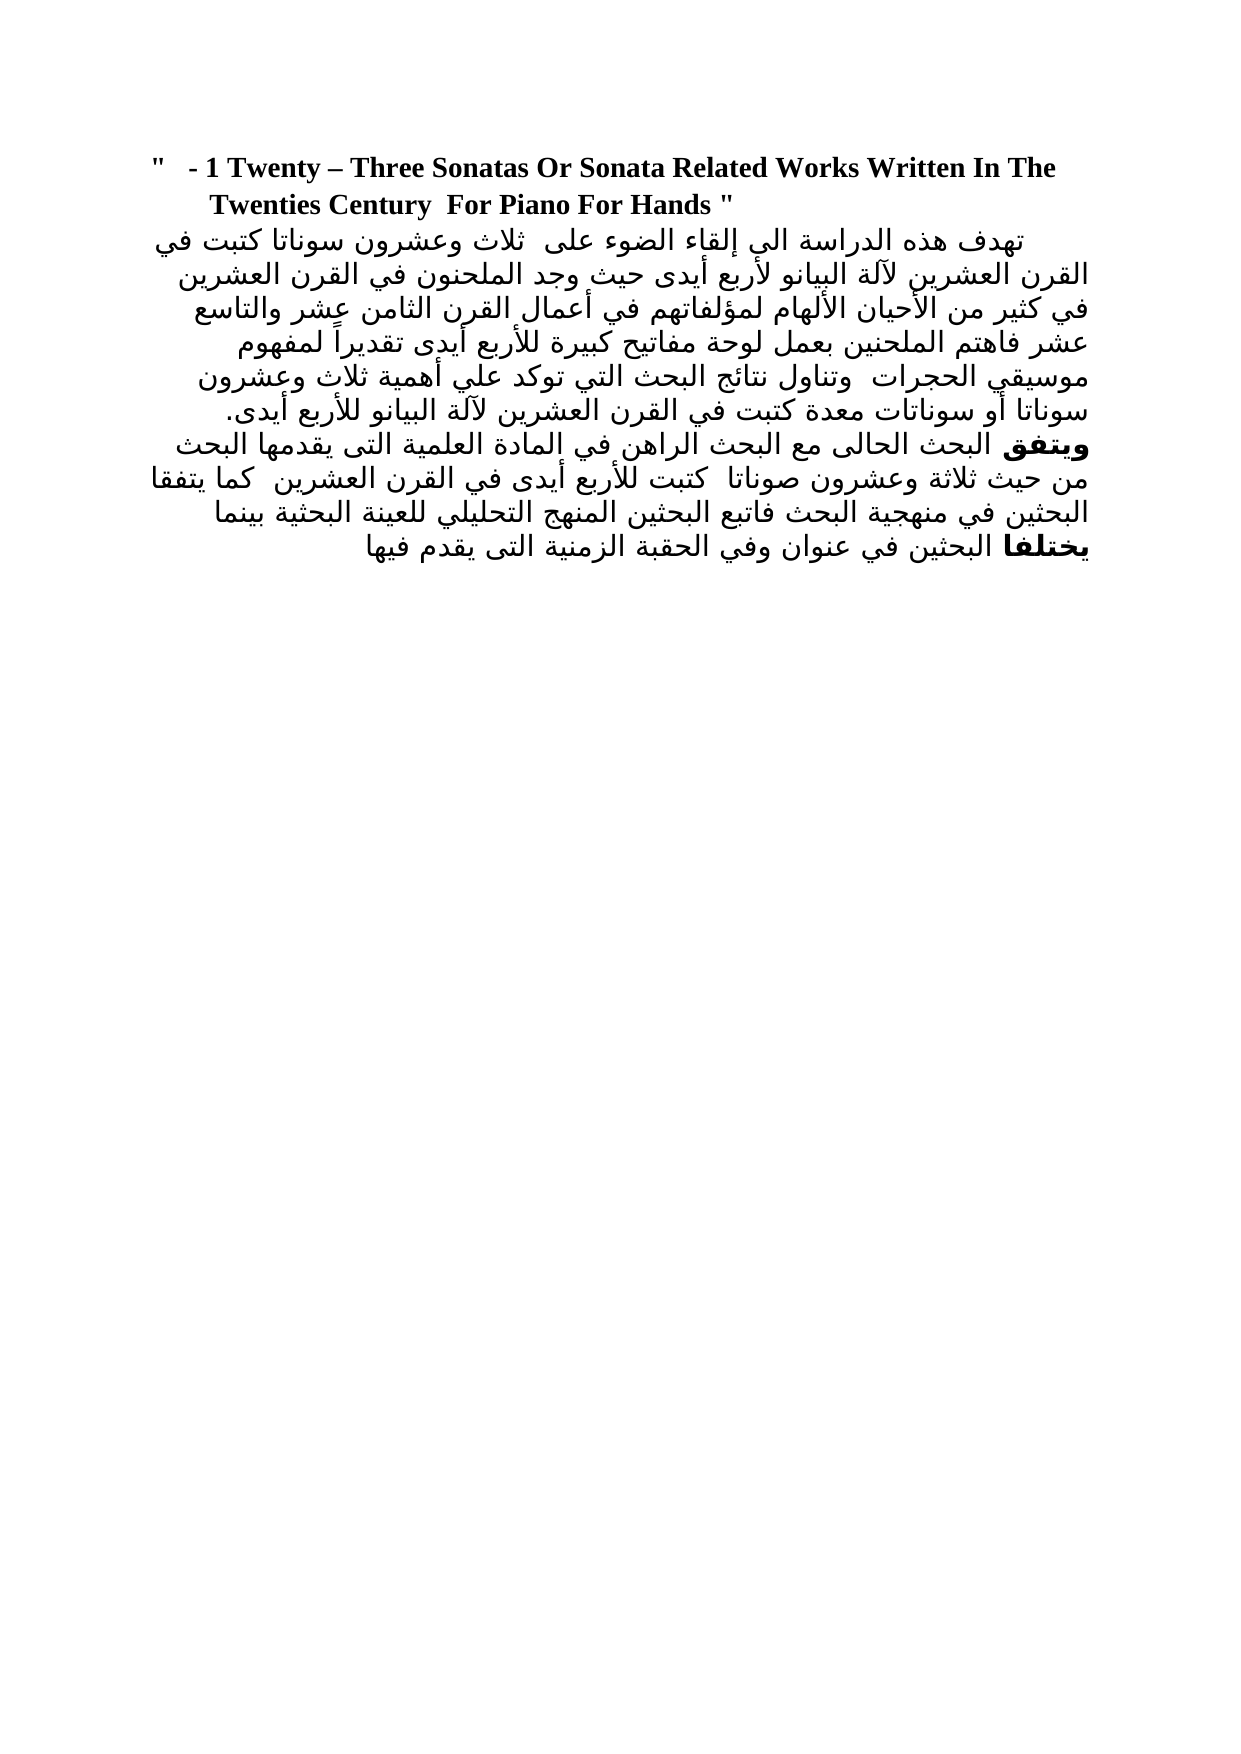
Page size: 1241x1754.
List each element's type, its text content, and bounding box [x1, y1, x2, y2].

text " - 1 Twenty – Three Sonatas Or Sonata Related Works Written In The Twenties Century For Piano For Hands " [150, 150, 1090, 223]
text تهدف هذه الدراسة الى إلقاء الضوء على ثلاث وعشرون سوناتا كتبت في القرن العشرين لآلة البيانو لأربع أيدى حيث وجد الملحنون في القرن العشرين في كثير من الأحيان الألهام لمؤلفاتهم في أعمال القرن الثامن عشر والتاسع عشر فاهتم الملحنين بعمل لوحة مفاتيح كبيرة للأربع أيدى تقديراً لمفهوم موسيقي الحجرات وتناول نتائج البحث التي توكد علي أهمية ثلاث وعشرون سوناتا أو سوناتات معدة كتبت في القرن العشرين لآلة البيانو للأربع أيدى. ويتفق البحث الحالى مع البحث الراهن في المادة العلمية التى يقدمها البحث من حيث ثلاثة وعشرون صوناتا كتبت للأربع أيدى في القرن العشرين كما يتفقا البحثين في منهجية البحث فاتبع البحثين المنهج التحليلي للعينة البحثية بينما يختلفا البحثين في عنوان وفي الحقبة الزمنية التى يقدم فيها [150, 223, 1090, 563]
